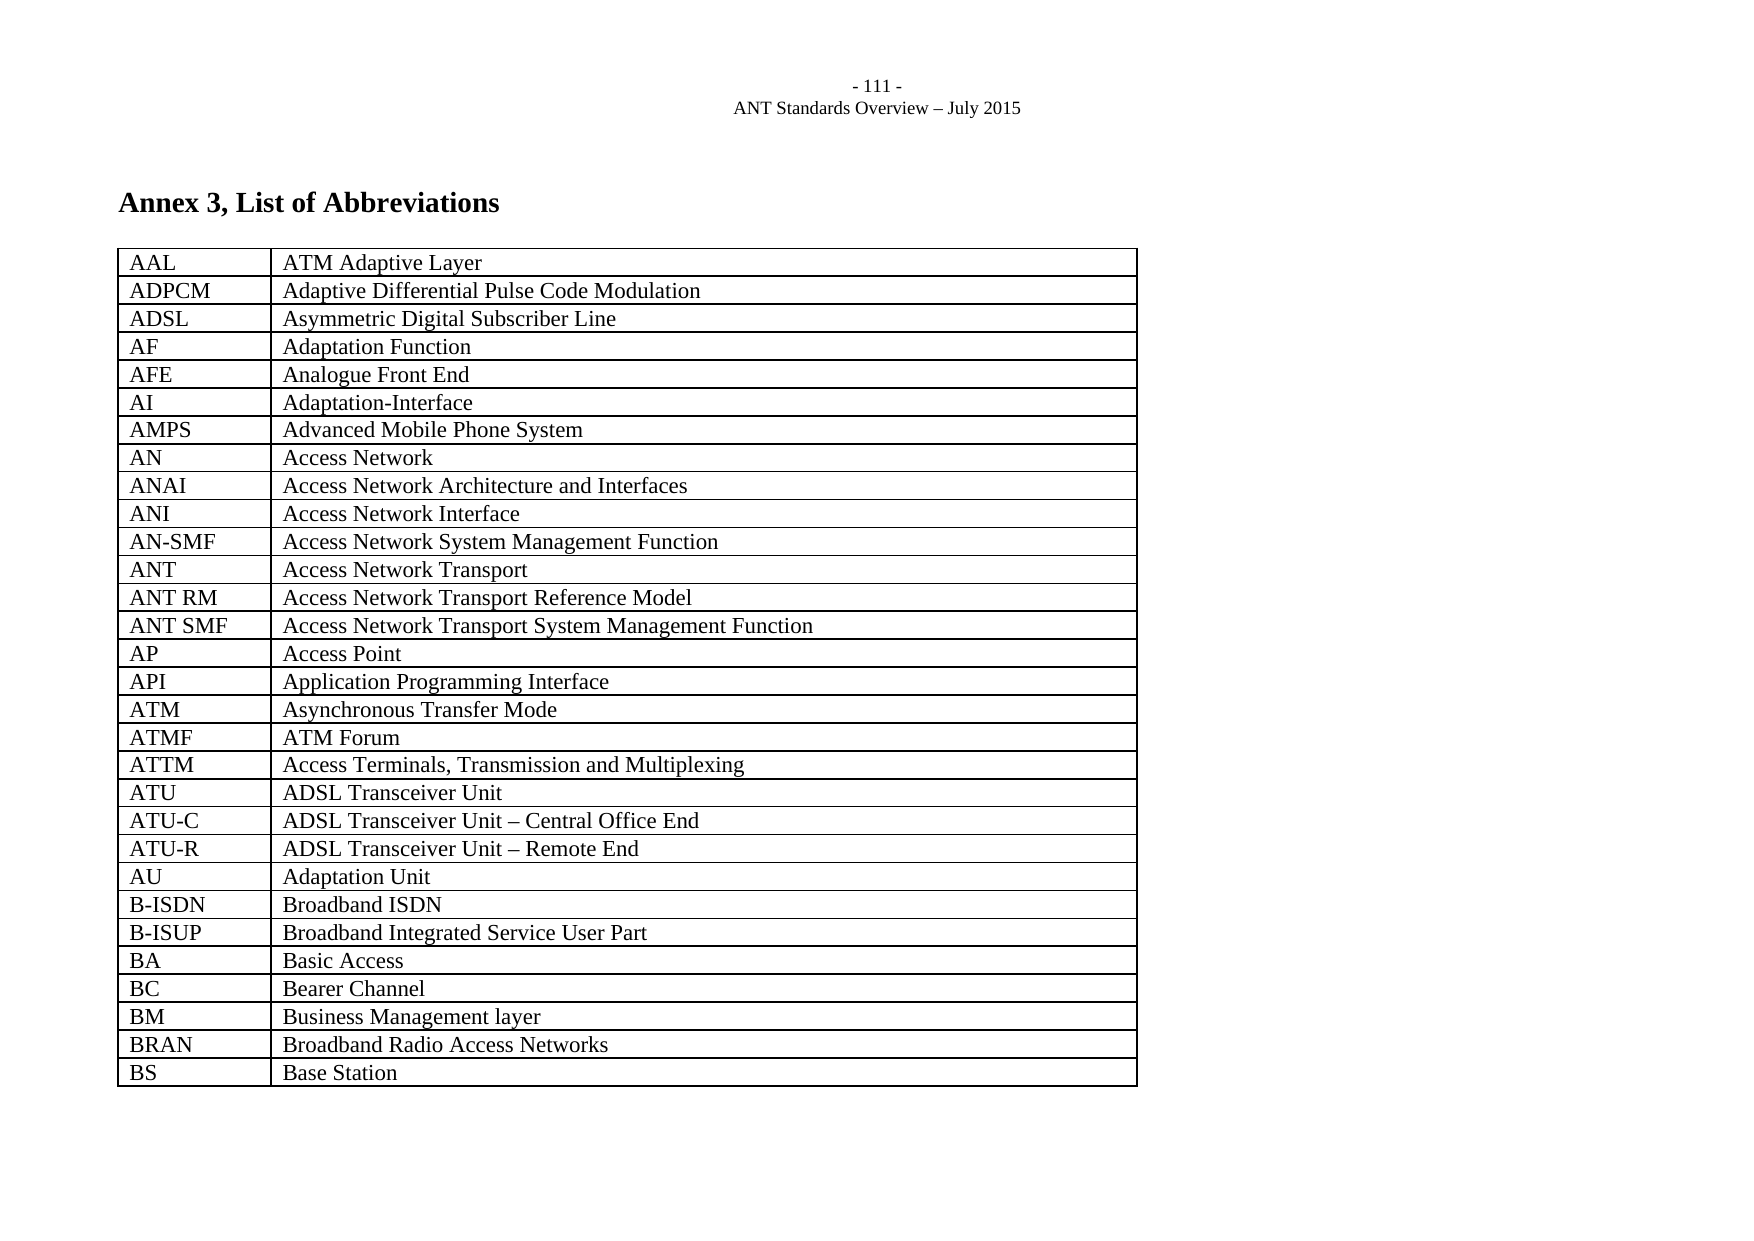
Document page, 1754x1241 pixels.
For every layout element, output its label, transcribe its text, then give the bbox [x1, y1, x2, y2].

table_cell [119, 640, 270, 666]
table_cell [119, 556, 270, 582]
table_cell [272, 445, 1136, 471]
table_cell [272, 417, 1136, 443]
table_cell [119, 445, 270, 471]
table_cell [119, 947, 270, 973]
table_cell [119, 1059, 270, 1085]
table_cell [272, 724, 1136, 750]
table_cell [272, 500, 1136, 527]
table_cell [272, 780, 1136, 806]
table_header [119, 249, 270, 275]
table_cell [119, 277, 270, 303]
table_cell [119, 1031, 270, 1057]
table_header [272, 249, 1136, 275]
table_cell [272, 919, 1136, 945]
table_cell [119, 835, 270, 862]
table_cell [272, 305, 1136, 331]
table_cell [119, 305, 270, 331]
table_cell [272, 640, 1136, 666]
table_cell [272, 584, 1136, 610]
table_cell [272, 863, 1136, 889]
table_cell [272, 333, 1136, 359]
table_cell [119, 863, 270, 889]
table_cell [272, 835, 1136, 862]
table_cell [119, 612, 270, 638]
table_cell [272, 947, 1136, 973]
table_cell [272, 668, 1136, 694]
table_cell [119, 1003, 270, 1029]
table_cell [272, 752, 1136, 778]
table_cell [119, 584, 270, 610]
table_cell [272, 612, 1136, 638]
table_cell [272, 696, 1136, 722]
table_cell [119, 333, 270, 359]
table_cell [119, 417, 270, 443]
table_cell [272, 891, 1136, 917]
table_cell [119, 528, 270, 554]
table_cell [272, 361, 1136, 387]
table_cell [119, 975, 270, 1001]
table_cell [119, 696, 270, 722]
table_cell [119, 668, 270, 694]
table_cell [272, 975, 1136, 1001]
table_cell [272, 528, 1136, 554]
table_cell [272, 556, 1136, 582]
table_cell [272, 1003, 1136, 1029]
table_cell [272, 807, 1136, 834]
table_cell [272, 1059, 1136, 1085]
subtitle Annex 3, List of Abbreviations [118, 185, 1636, 219]
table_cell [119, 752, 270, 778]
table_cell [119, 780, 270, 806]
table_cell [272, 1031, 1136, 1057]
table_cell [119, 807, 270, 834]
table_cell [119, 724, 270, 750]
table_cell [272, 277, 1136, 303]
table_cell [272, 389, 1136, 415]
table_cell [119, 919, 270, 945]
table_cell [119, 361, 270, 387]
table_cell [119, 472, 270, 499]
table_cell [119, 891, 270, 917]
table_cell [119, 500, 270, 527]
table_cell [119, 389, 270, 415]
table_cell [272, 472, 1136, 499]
